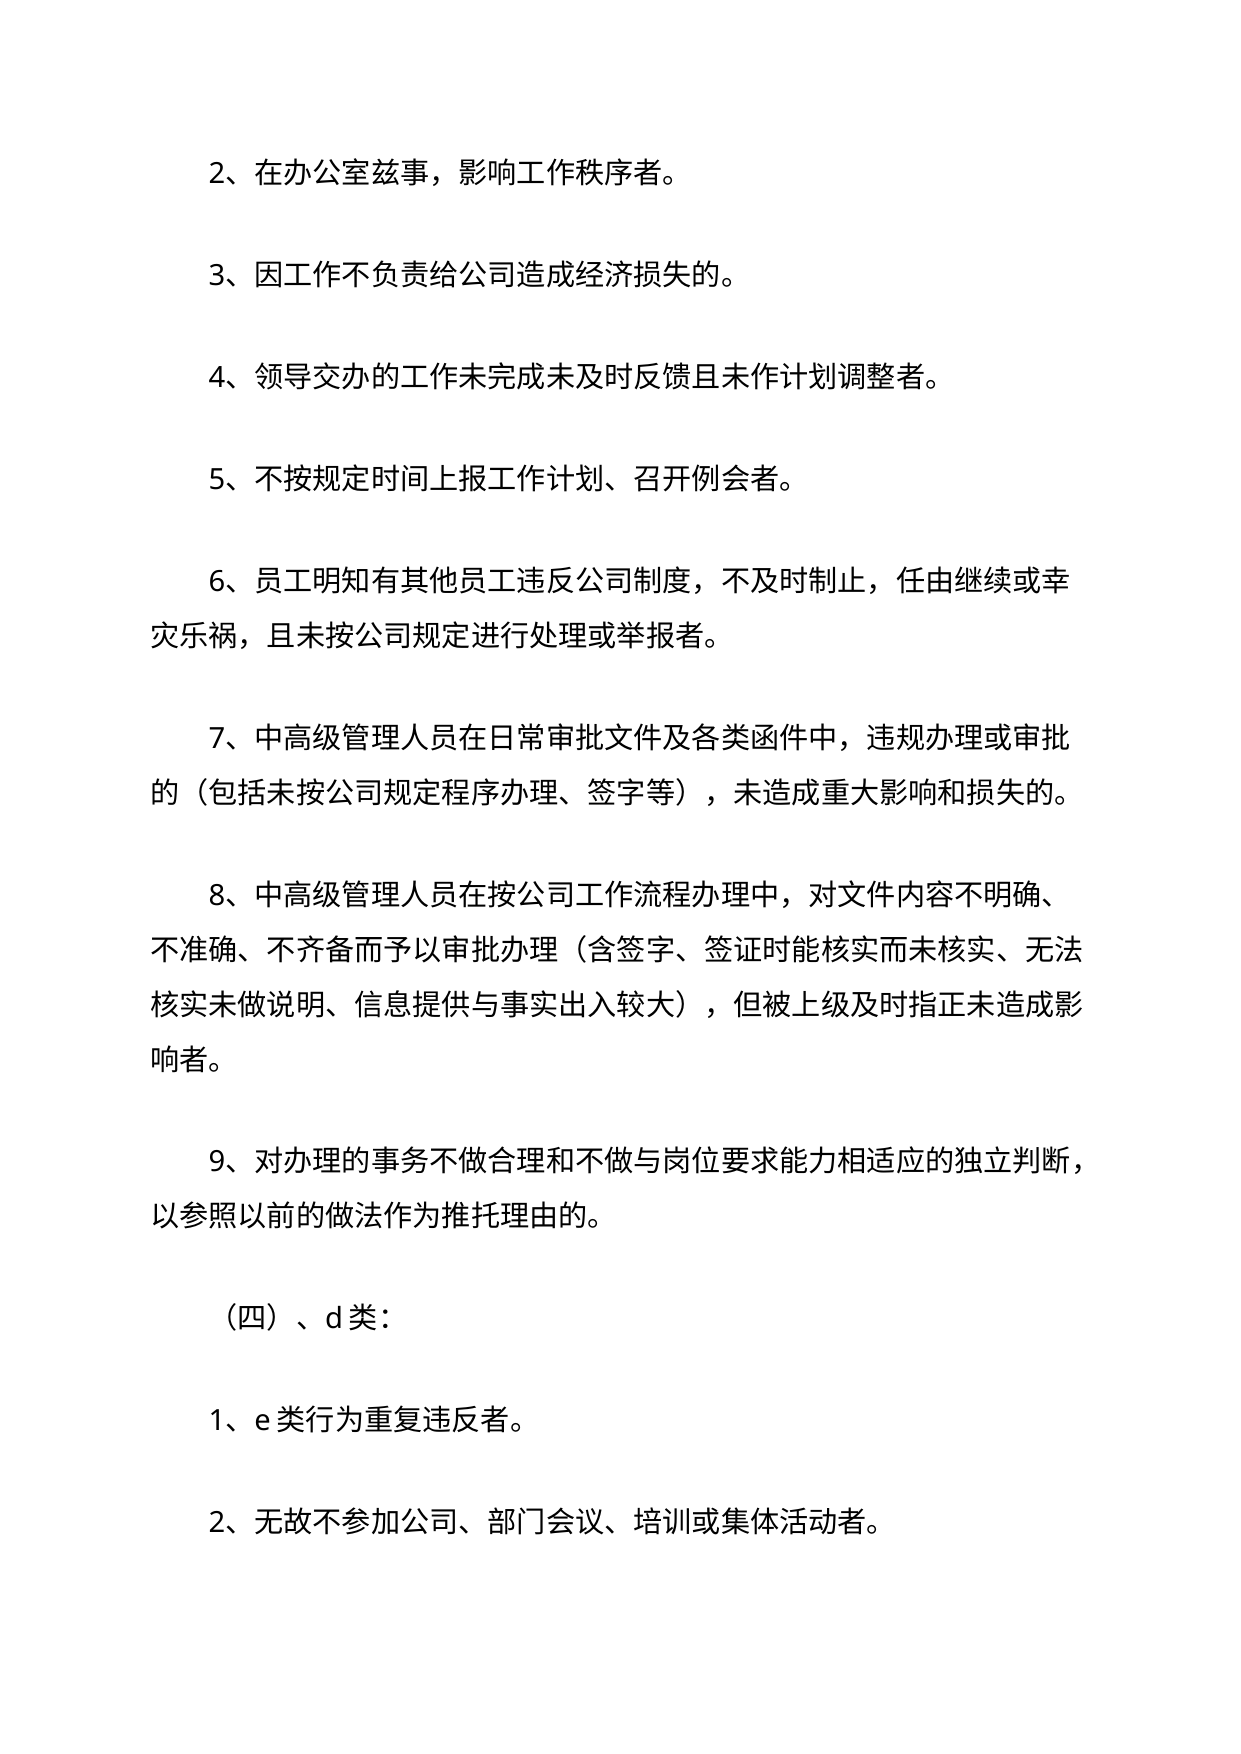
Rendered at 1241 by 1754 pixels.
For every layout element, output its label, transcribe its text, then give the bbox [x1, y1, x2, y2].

text 6、员工明知有其他员工违反公司制度，不及时制止，任由继续或幸灾乐祸，且未按公司规定进行处理或举报者。 [150, 558, 1090, 655]
text 8、中高级管理人员在按公司工作流程办理中，对文件内容不明确、不准确、不齐备而予以审批办理（含签字、签证时能核实而未核实、无法核实未做说明、信息提供与事实出入较大），但被上级及时指正未造成影响者。 [150, 871, 1090, 1078]
text 2、无故不参加公司、部门会议、培训或集体活动者。 [150, 1499, 1090, 1541]
text （四）、d类： [150, 1295, 1090, 1337]
text 3、因工作不负责给公司造成经济损失的。 [150, 252, 1090, 294]
text 4、领导交办的工作未完成未及时反馈且未作计划调整者。 [150, 354, 1090, 396]
text 9、对办理的事务不做合理和不做与岗位要求能力相适应的独立判断，以参照以前的做法作为推托理由的。 [150, 1138, 1090, 1235]
text 1、e类行为重复违反者。 [150, 1397, 1090, 1439]
text 2、在办公室兹事，影响工作秩序者。 [150, 150, 1090, 192]
text 5、不按规定时间上报工作计划、召开例会者。 [150, 456, 1090, 498]
text 7、中高级管理人员在日常审批文件及各类函件中，违规办理或审批的（包括未按公司规定程序办理、签字等），未造成重大影响和损失的。 [150, 715, 1090, 812]
